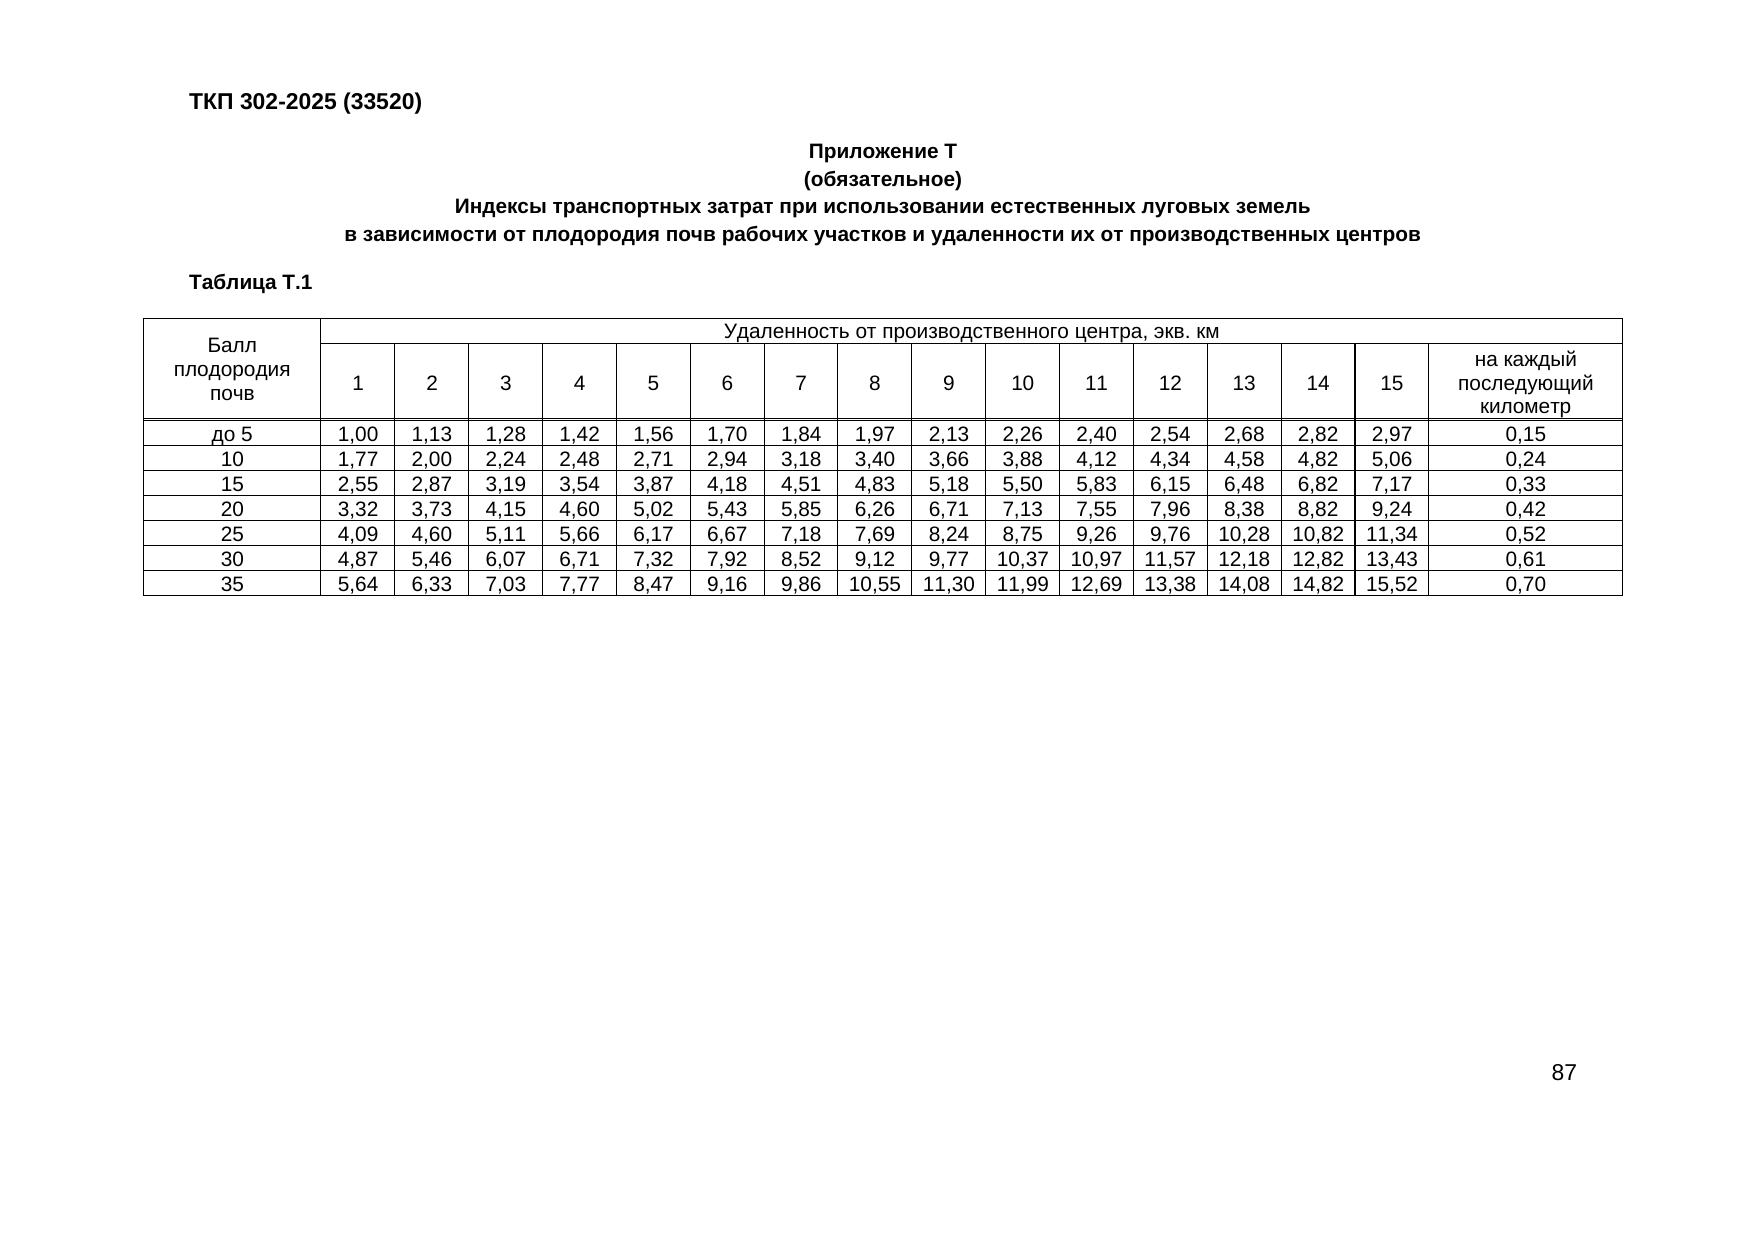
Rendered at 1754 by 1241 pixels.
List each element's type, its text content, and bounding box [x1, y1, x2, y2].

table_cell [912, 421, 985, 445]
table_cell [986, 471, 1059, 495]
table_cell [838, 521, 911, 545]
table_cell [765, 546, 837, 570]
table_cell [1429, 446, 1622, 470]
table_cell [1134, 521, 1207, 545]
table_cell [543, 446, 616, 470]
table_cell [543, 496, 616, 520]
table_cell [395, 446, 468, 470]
text Таблица Т.1 [189, 270, 1577, 294]
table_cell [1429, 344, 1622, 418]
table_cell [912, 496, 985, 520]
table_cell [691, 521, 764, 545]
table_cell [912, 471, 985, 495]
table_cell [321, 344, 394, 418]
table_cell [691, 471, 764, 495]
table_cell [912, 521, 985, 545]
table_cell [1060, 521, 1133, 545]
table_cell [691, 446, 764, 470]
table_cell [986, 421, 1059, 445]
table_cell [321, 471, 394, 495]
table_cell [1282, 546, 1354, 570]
text Приложение Т (обязательное) Индексы транспортных затрат при использовании естественных луговых земель в зависимости от плодородия почв рабочих участков и удаленности их от производственных центров [189, 139, 1577, 246]
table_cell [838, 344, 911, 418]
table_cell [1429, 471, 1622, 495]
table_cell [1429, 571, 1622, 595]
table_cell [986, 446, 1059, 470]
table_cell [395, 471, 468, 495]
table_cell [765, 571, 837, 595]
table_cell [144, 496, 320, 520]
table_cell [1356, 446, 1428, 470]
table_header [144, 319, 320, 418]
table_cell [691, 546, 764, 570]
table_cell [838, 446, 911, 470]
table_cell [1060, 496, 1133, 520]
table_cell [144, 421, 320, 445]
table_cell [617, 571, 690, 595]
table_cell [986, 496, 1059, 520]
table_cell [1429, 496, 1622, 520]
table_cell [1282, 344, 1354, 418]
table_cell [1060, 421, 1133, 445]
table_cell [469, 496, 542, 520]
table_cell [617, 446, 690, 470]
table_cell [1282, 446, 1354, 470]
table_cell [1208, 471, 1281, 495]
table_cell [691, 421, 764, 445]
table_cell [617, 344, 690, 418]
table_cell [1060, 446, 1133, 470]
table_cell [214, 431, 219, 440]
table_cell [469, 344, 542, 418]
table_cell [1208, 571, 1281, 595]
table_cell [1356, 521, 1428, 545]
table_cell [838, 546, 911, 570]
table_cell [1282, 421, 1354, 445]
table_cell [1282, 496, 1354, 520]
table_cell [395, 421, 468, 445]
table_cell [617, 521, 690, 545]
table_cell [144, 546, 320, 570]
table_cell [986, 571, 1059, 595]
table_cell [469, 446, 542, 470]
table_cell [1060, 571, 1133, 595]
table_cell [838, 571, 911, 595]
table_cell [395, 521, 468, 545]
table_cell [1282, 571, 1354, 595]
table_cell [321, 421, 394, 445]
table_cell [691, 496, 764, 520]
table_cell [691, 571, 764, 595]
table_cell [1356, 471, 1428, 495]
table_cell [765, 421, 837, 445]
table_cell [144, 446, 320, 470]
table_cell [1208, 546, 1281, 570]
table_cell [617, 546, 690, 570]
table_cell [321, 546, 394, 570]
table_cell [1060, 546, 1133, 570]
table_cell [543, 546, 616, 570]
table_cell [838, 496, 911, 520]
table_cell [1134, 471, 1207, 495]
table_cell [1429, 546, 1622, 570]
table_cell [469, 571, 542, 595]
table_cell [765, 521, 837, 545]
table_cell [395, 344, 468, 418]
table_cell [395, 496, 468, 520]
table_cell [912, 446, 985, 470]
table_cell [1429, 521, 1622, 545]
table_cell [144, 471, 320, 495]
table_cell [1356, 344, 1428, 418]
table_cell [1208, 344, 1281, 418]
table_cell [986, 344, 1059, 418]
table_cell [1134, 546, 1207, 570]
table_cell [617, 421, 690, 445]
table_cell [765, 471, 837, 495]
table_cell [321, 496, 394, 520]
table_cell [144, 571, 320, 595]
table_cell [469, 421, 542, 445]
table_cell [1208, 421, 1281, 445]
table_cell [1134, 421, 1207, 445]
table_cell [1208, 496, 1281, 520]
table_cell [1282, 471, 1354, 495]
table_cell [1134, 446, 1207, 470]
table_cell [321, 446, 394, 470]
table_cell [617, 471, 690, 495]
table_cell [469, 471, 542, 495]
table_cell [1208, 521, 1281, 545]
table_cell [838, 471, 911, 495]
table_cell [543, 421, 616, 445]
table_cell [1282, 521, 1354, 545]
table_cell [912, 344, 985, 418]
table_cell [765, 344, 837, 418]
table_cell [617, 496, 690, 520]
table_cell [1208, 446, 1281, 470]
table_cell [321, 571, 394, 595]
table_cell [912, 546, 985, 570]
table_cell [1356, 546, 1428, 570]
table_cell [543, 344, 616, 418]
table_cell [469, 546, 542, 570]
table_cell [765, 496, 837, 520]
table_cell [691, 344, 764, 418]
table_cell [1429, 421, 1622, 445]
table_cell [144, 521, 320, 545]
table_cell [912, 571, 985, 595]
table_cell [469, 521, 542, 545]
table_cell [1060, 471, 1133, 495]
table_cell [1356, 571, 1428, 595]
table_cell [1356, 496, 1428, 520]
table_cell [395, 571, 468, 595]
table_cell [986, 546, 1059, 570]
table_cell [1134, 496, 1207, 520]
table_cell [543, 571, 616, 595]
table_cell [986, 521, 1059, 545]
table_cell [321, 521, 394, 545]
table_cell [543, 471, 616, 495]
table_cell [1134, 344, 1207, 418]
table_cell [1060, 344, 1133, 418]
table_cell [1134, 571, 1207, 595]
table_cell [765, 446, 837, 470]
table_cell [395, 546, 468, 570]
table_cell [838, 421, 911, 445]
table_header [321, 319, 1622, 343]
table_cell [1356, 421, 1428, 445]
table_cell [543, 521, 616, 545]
